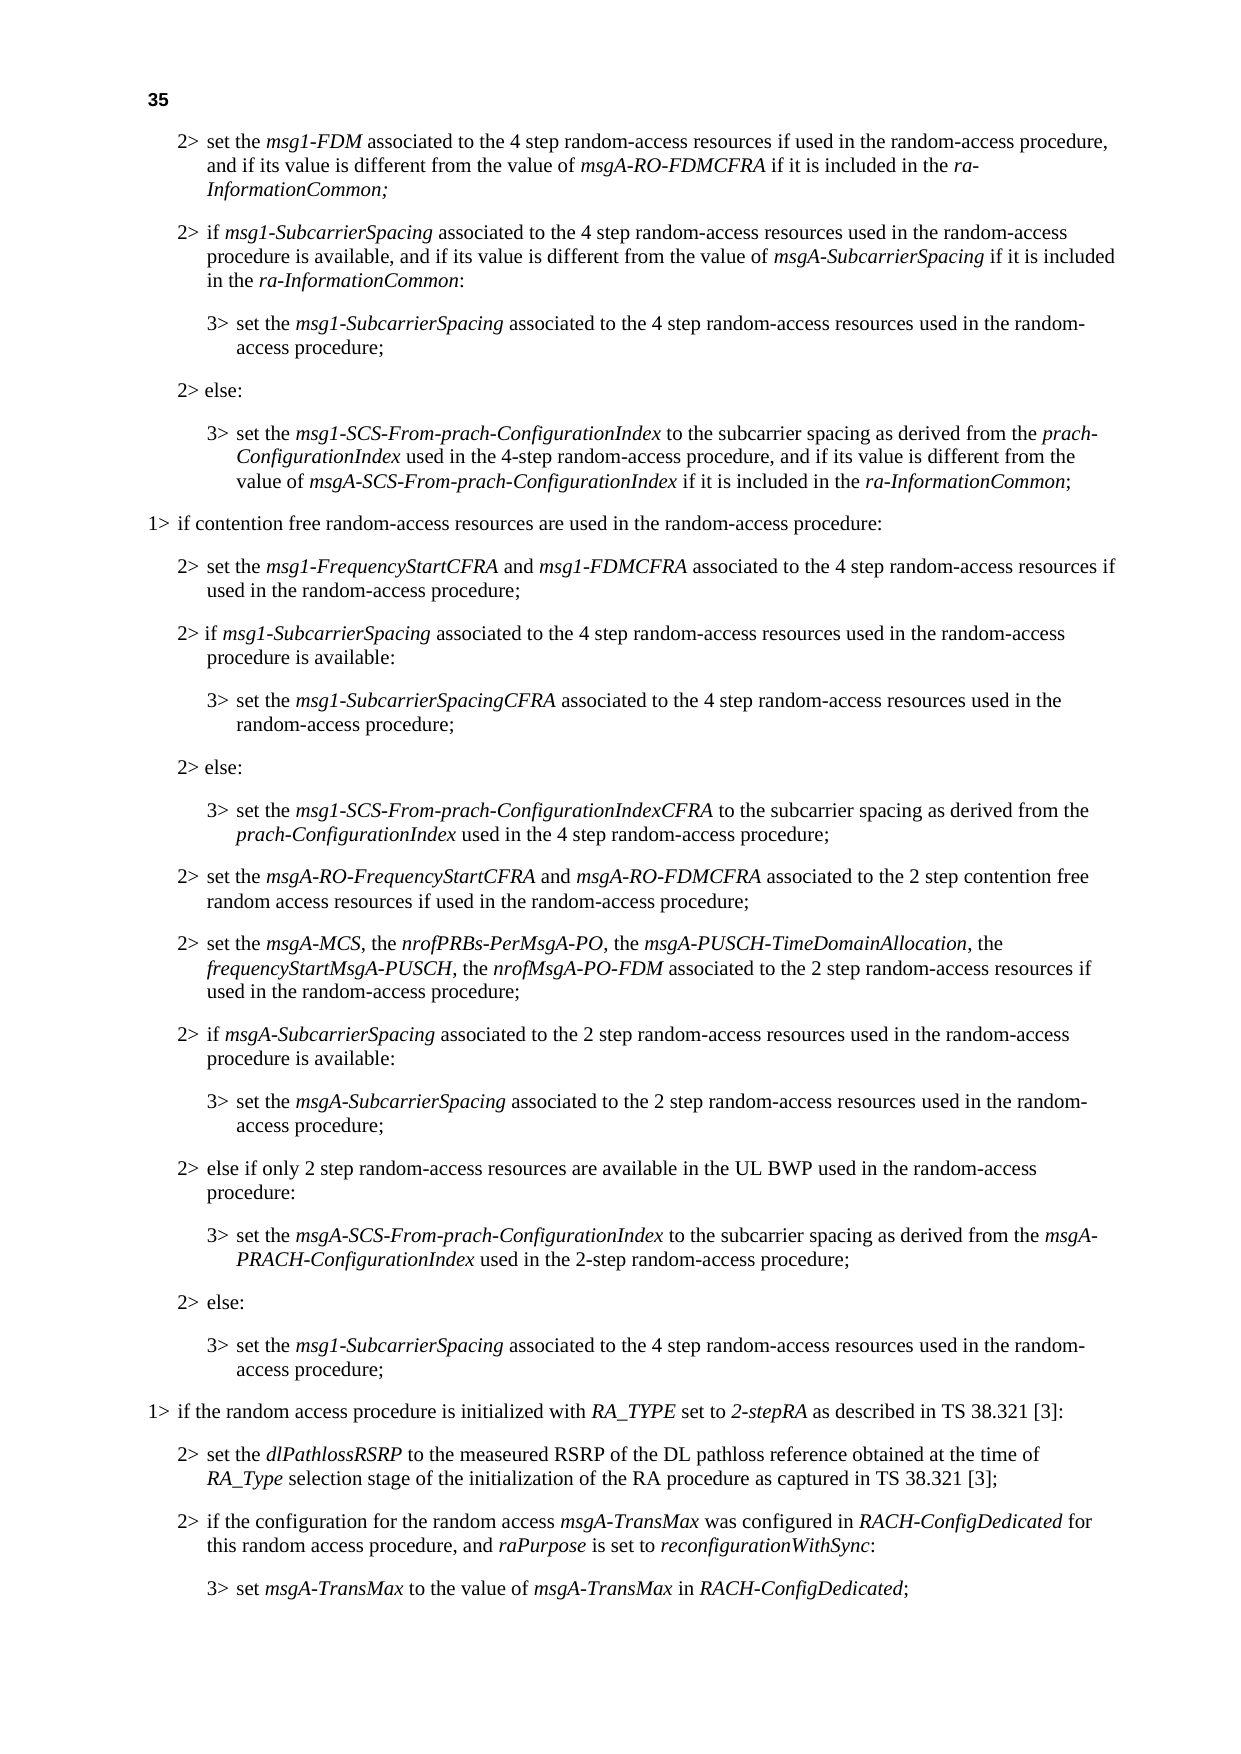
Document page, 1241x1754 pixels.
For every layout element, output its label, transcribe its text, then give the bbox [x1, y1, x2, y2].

text 3> set the msgA-SCS-From-prach-ConfigurationIndex to the subcarrier spacing as derived from the msgA-PRACH-ConfigurationIndex used in the 2-step random-access procedure; [207, 1223, 1122, 1271]
text 3> set the msg1-SubcarrierSpacing associated to the 4 step random-access resources used in the random-access procedure; [207, 1333, 1122, 1381]
text 3> set the msg1-SubcarrierSpacingCFRA associated to the 4 step random-access resources used in the random-access procedure; [207, 688, 1122, 736]
text 3> set the msg1-SCS-From-prach-ConfigurationIndex to the subcarrier spacing as derived from the prach-ConfigurationIndex used in the 4-step random-access procedure, and if its value is different from the value of msgA-SCS-From-prach-ConfigurationIndex if it is included in the ra-InformationCommon; [207, 420, 1122, 493]
text 3> set the msg1-SubcarrierSpacing associated to the 4 step random-access resources used in the random-access procedure; [207, 311, 1122, 359]
text 2> if msgA-SubcarrierSpacing associated to the 2 step random-access resources used in the random-access procedure is available: [177, 1022, 1122, 1070]
text 2> else: [177, 378, 1122, 402]
text 2> set the msg1-FDM associated to the 4 step random-access resources if used in the random-access procedure, and if its value is different from the value of msgA-RO-FDMCFRA if it is included in the ra-InformationCommon; [177, 129, 1122, 201]
text 2> if msg1-SubcarrierSpacing associated to the 4 step random-access resources used in the random-access procedure is available, and if its value is different from the value of msgA-SubcarrierSpacing if it is included in the ra-InformationCommon: [177, 220, 1122, 292]
text 3> set the msgA-SubcarrierSpacing associated to the 2 step random-access resources used in the random-access procedure; [207, 1089, 1122, 1137]
text 2> else: [177, 1290, 1122, 1314]
text 2> else: [177, 755, 1122, 779]
text 2> set the msgA-RO-FrequencyStartCFRA and msgA-RO-FDMCFRA associated to the 2 step contention free random access resources if used in the random-access procedure; [177, 864, 1122, 913]
text 2> if the configuration for the random access msgA-TransMax was configured in RACH-ConfigDedicated for this random access procedure, and raPurpose is set to reconfigurationWithSync: [177, 1509, 1122, 1557]
text 3> set the msg1-SCS-From-prach-ConfigurationIndexCFRA to the subcarrier spacing as derived from the prach-ConfigurationIndex used in the 4 step random-access procedure; [207, 798, 1122, 846]
text 1> if the random access procedure is initialized with RA_TYPE set to 2-stepRA as described in TS 38.321 [3]: [148, 1399, 1122, 1423]
text 2> if msg1-SubcarrierSpacing associated to the 4 step random-access resources used in the random-access procedure is available: [177, 621, 1122, 669]
text 3> set msgA-TransMax to the value of msgA-TransMax in RACH-ConfigDedicated; [207, 1576, 1122, 1600]
text 2> set the dlPathlossRSRP to the measeured RSRP of the DL pathloss reference obtained at the time of RA_Type selection stage of the initialization of the RA procedure as captured in TS 38.321 [3]; [177, 1442, 1122, 1490]
text 2> set the msgA-MCS, the nrofPRBs-PerMsgA-PO, the msgA-PUSCH-TimeDomainAllocation, the frequencyStartMsgA-PUSCH, the nrofMsgA-PO-FDM associated to the 2 step random-access resources if used in the random-access procedure; [177, 931, 1122, 1003]
text 1> if contention free random-access resources are used in the random-access procedure: [148, 511, 1122, 535]
text 2> else if only 2 step random-access resources are available in the UL BWP used in the random-access procedure: [177, 1156, 1122, 1204]
text 2> set the msg1-FrequencyStartCFRA and msg1-FDMCFRA associated to the 4 step random-access resources if used in the random-access procedure; [177, 554, 1122, 602]
